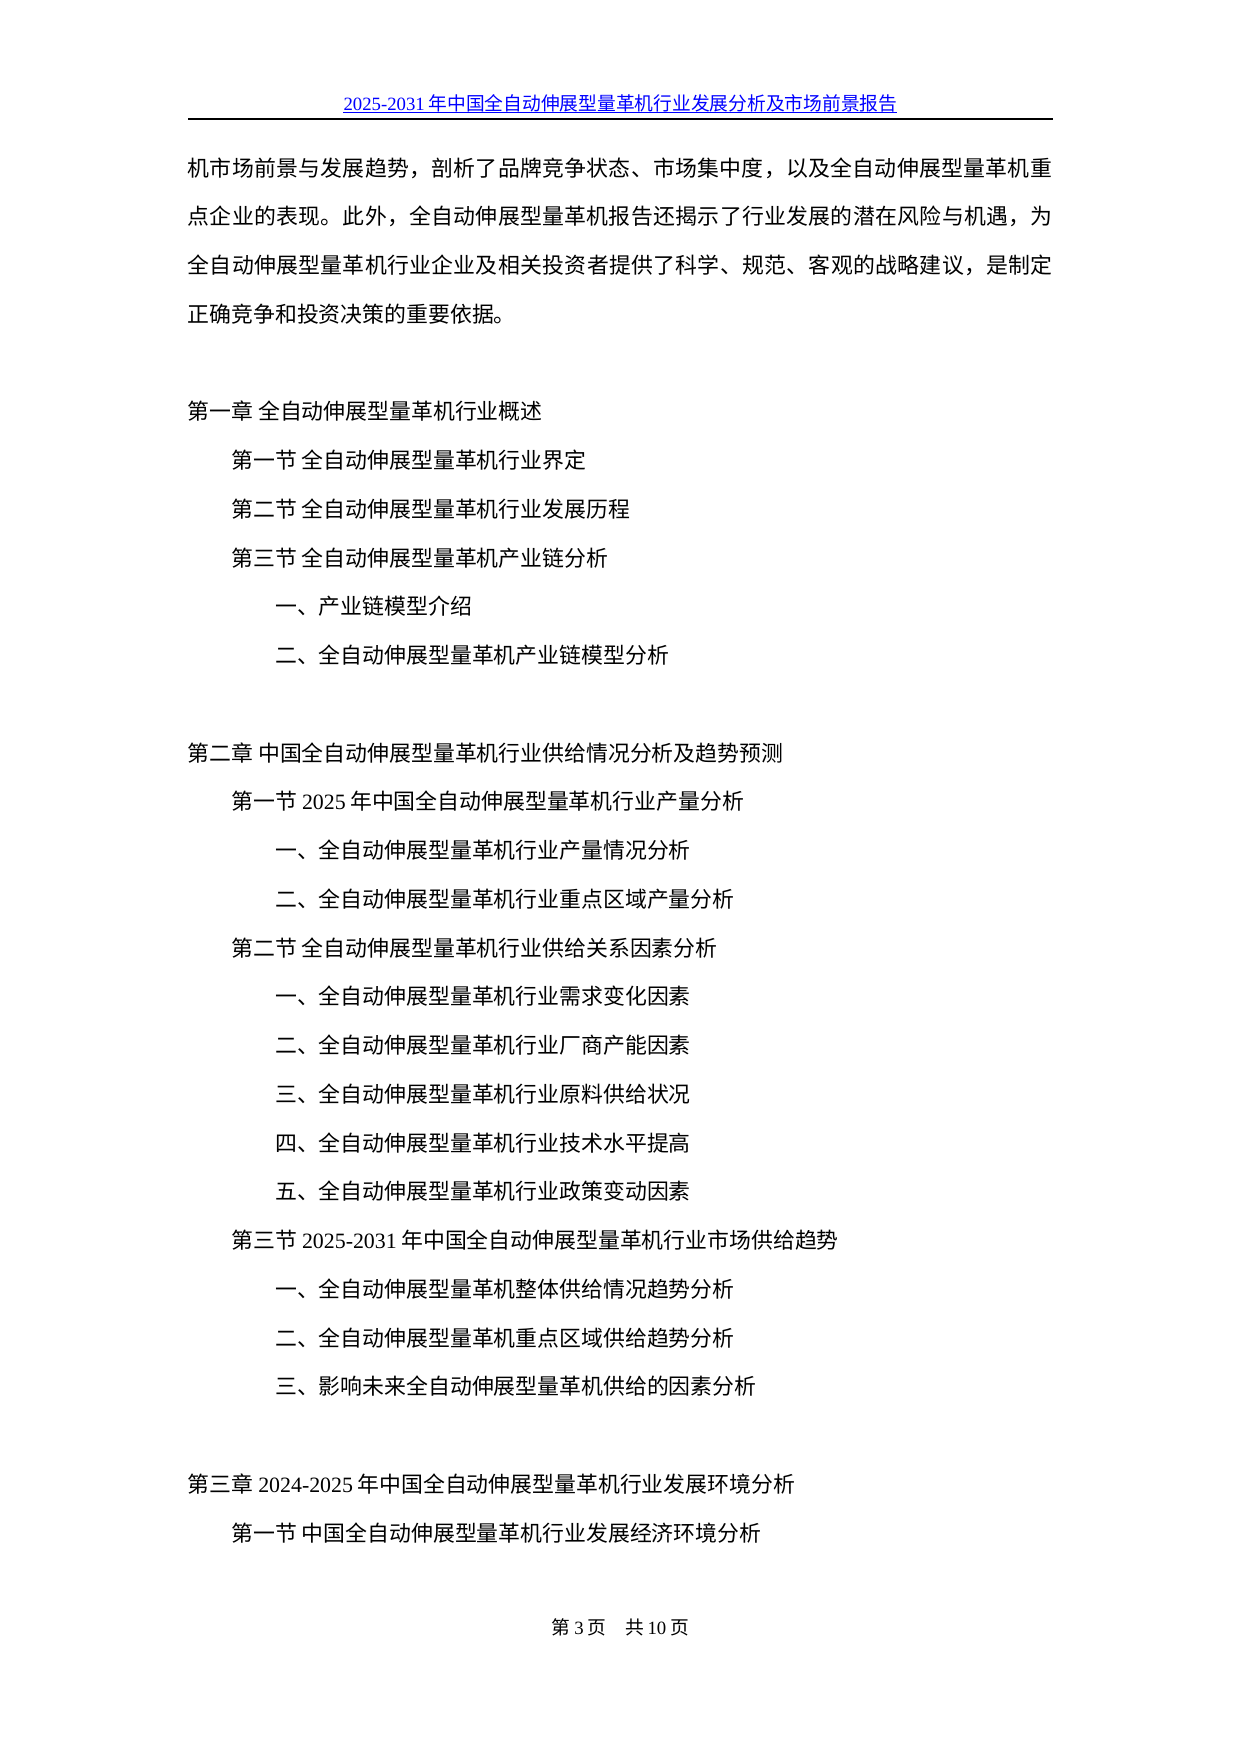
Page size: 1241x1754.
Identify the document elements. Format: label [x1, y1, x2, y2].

text [187, 150, 1053, 1548]
